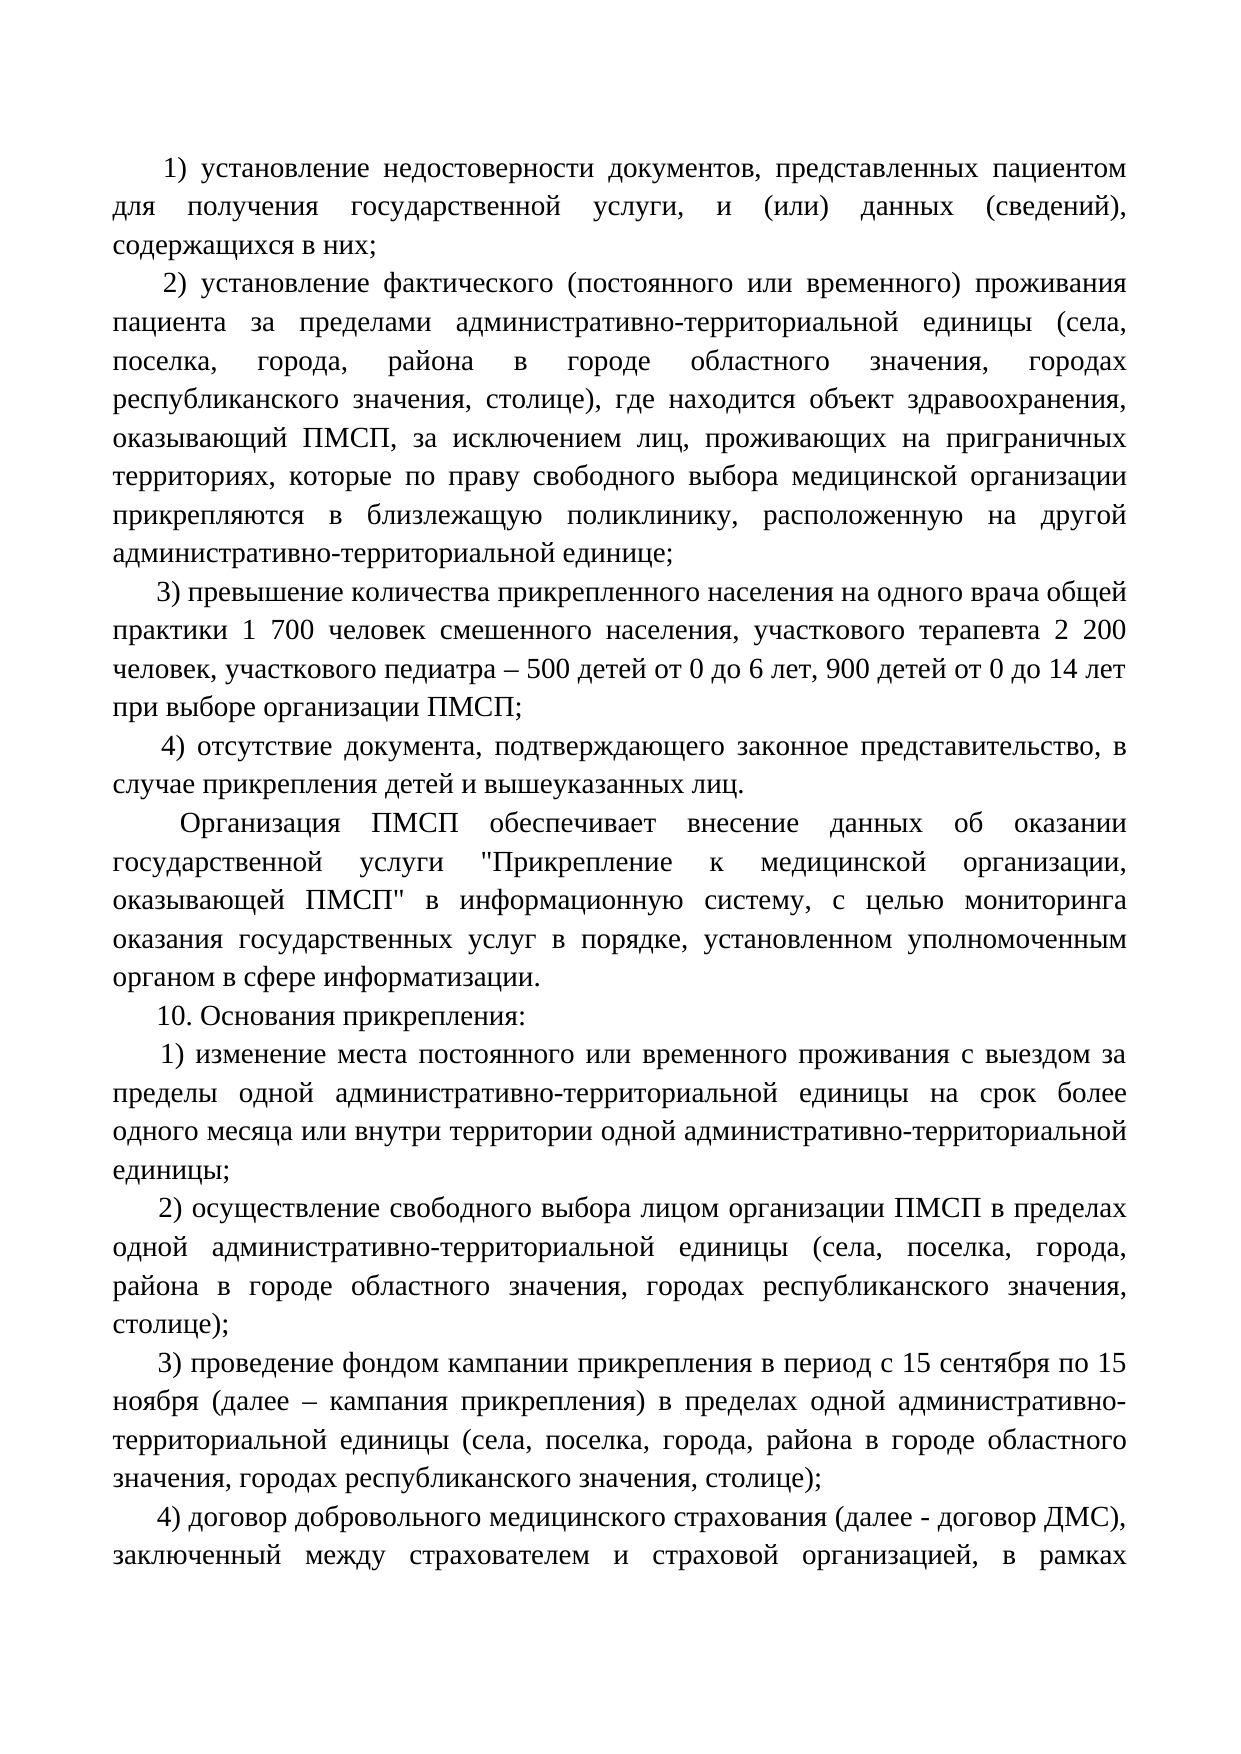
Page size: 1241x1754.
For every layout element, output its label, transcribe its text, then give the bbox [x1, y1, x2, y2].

text 3) проведение фондом кампании прикрепления в период с 15 сентября по 15 ноября (далее – кампания прикрепления) в пределах одной административно-территориальной единицы (села, поселка, города, района в городе областного значения, городах республиканского значения, столице); [112, 1345, 1128, 1494]
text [112, 1499, 1128, 1571]
text 3) превышение количества прикрепленного населения на одного врача общей практики 1 700 человек смешенного населения, участкового терапевта 2 200 человек, участкового педиатра – 500 детей от 0 до 6 лет, 900 детей от 0 до 14 лет при выборе организации ПМСП; [112, 574, 1128, 723]
text 2) осуществление свободного выбора лицом организации ПМСП в пределах одной административно-территориальной единицы (села, поселка, города, района в городе областного значения, городах республиканского значения, столице); [112, 1191, 1128, 1340]
text 1) установление недостоверности документов, представленных пациентом для получения государственной услуги, и (или) данных (сведений), содержащихся в них; [112, 150, 1128, 261]
text 10. Основания прикрепления: [112, 998, 1128, 1031]
text 1) изменение места постоянного или временного проживания с выездом за пределы одной административно-территориальной единицы на срок более одного месяца или внутри территории одной административно-территориальной единицы; [112, 1036, 1128, 1186]
text 4) отсутствие документа, подтверждающего законное представительство, в случае прикрепления детей и вышеуказанных лиц. [112, 728, 1128, 800]
text Организация ПМСП обеспечивает внесение данных об оказании государственной услуги "Прикрепление к медицинской организации, оказывающей ПМСП" в информационную систему, с целью мониторинга оказания государственных услуг в порядке, установленном уполномоченным органом в сфере информатизации. [112, 805, 1128, 993]
text 2) установление фактического (постоянного или временного) проживания пациента за пределами административно-территориальной единицы (села, поселка, города, района в городе областного значения, городах республиканского значения, столице), где находится объект здравоохранения, оказывающий ПМСП, за исключением лиц, проживающих на приграничных территориях, которые по праву свободного выбора медицинской организации прикрепляются в близлежащую поликлинику, расположенную на другой административно-территориальной единице; [112, 266, 1128, 569]
